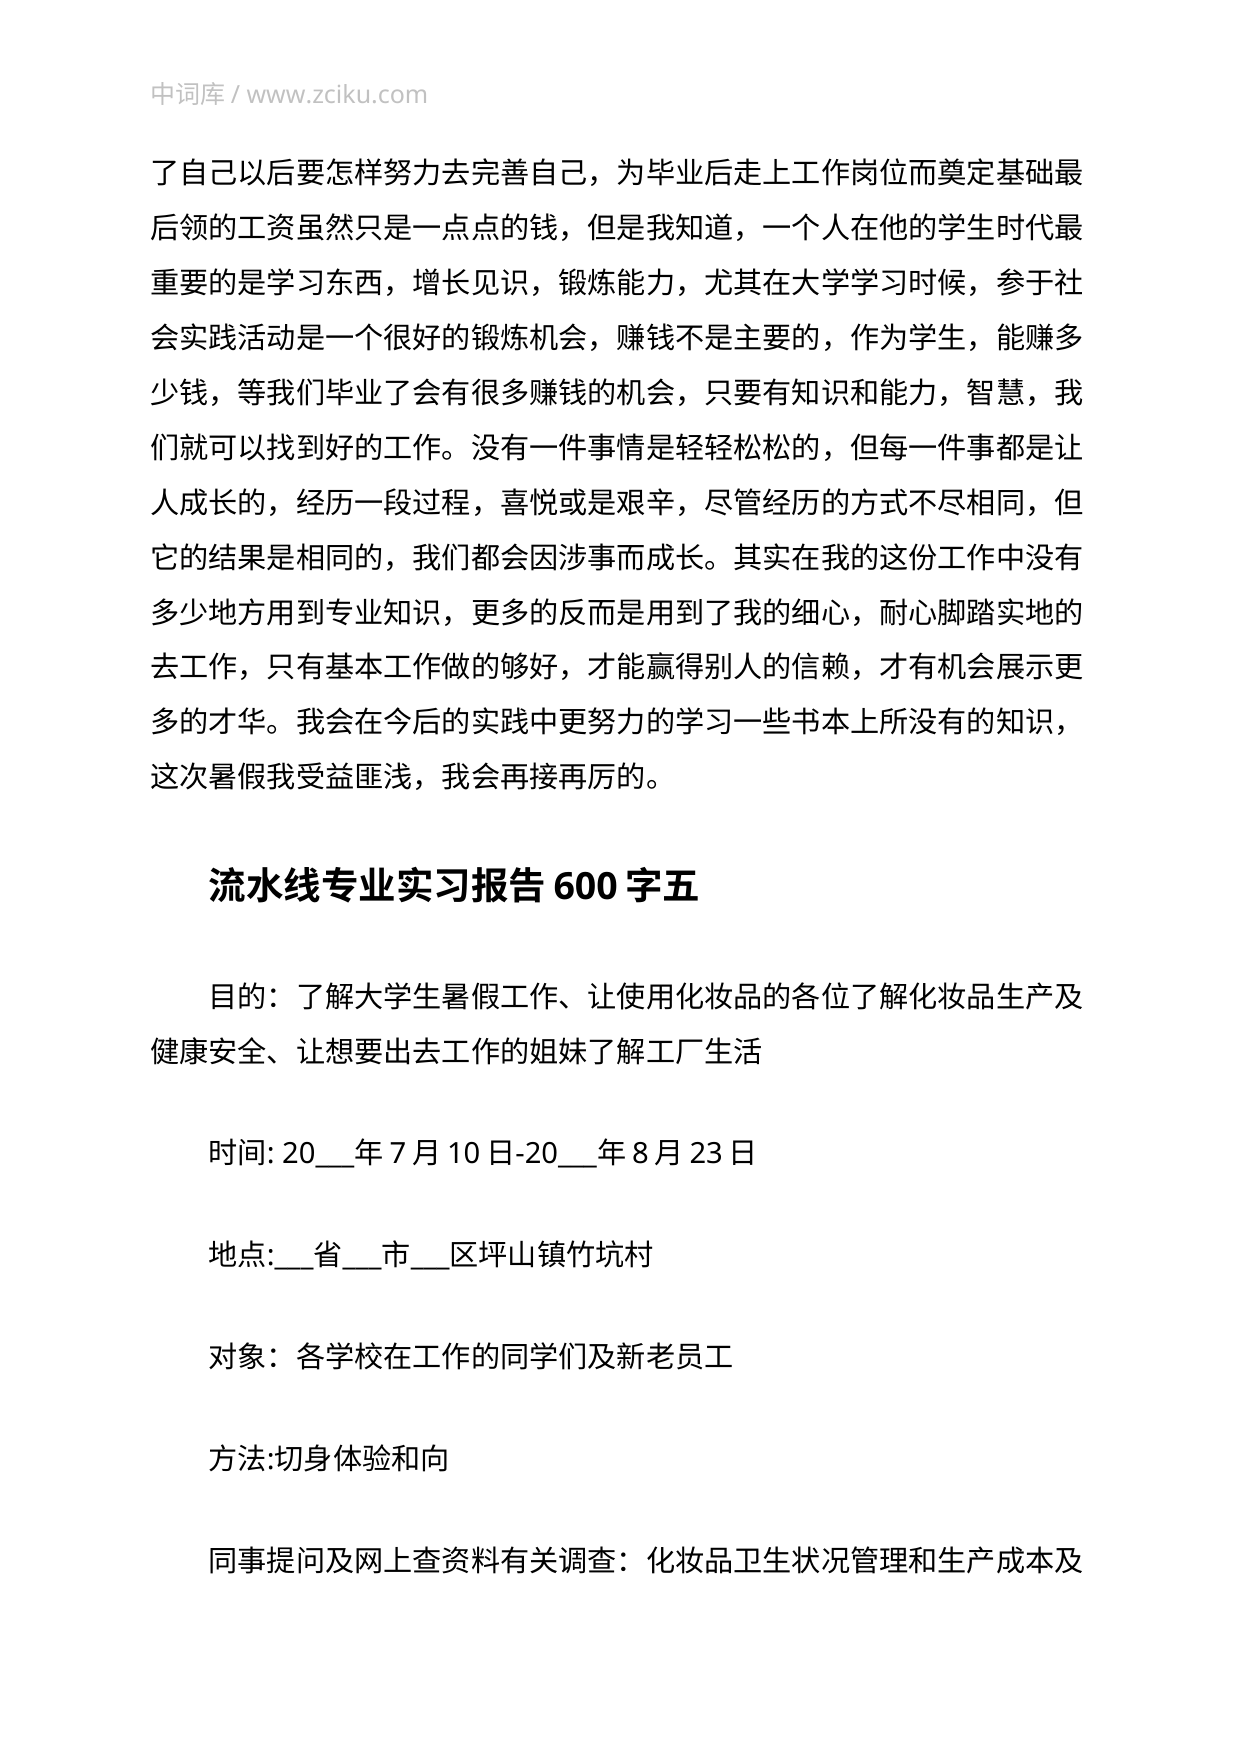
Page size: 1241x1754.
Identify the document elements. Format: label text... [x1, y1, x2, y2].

text 目的：了解大学生暑假工作、让使用化妆品的各位了解化妆品生产及健康安全、让想要出去工作的姐妹了解工厂生活 [150, 973, 1090, 1070]
text 流水线专业实习报告600字五 [150, 856, 1090, 910]
text 方法:切身体验和向 [150, 1436, 1090, 1478]
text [150, 150, 1090, 796]
text 地点:___省___市___区坪山镇竹坑村 [150, 1232, 1090, 1274]
text 对象：各学校在工作的同学们及新老员工 [150, 1334, 1090, 1376]
text 时间: 20___年7月10日-20___年8月23日 [150, 1130, 1090, 1172]
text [150, 1538, 1090, 1580]
